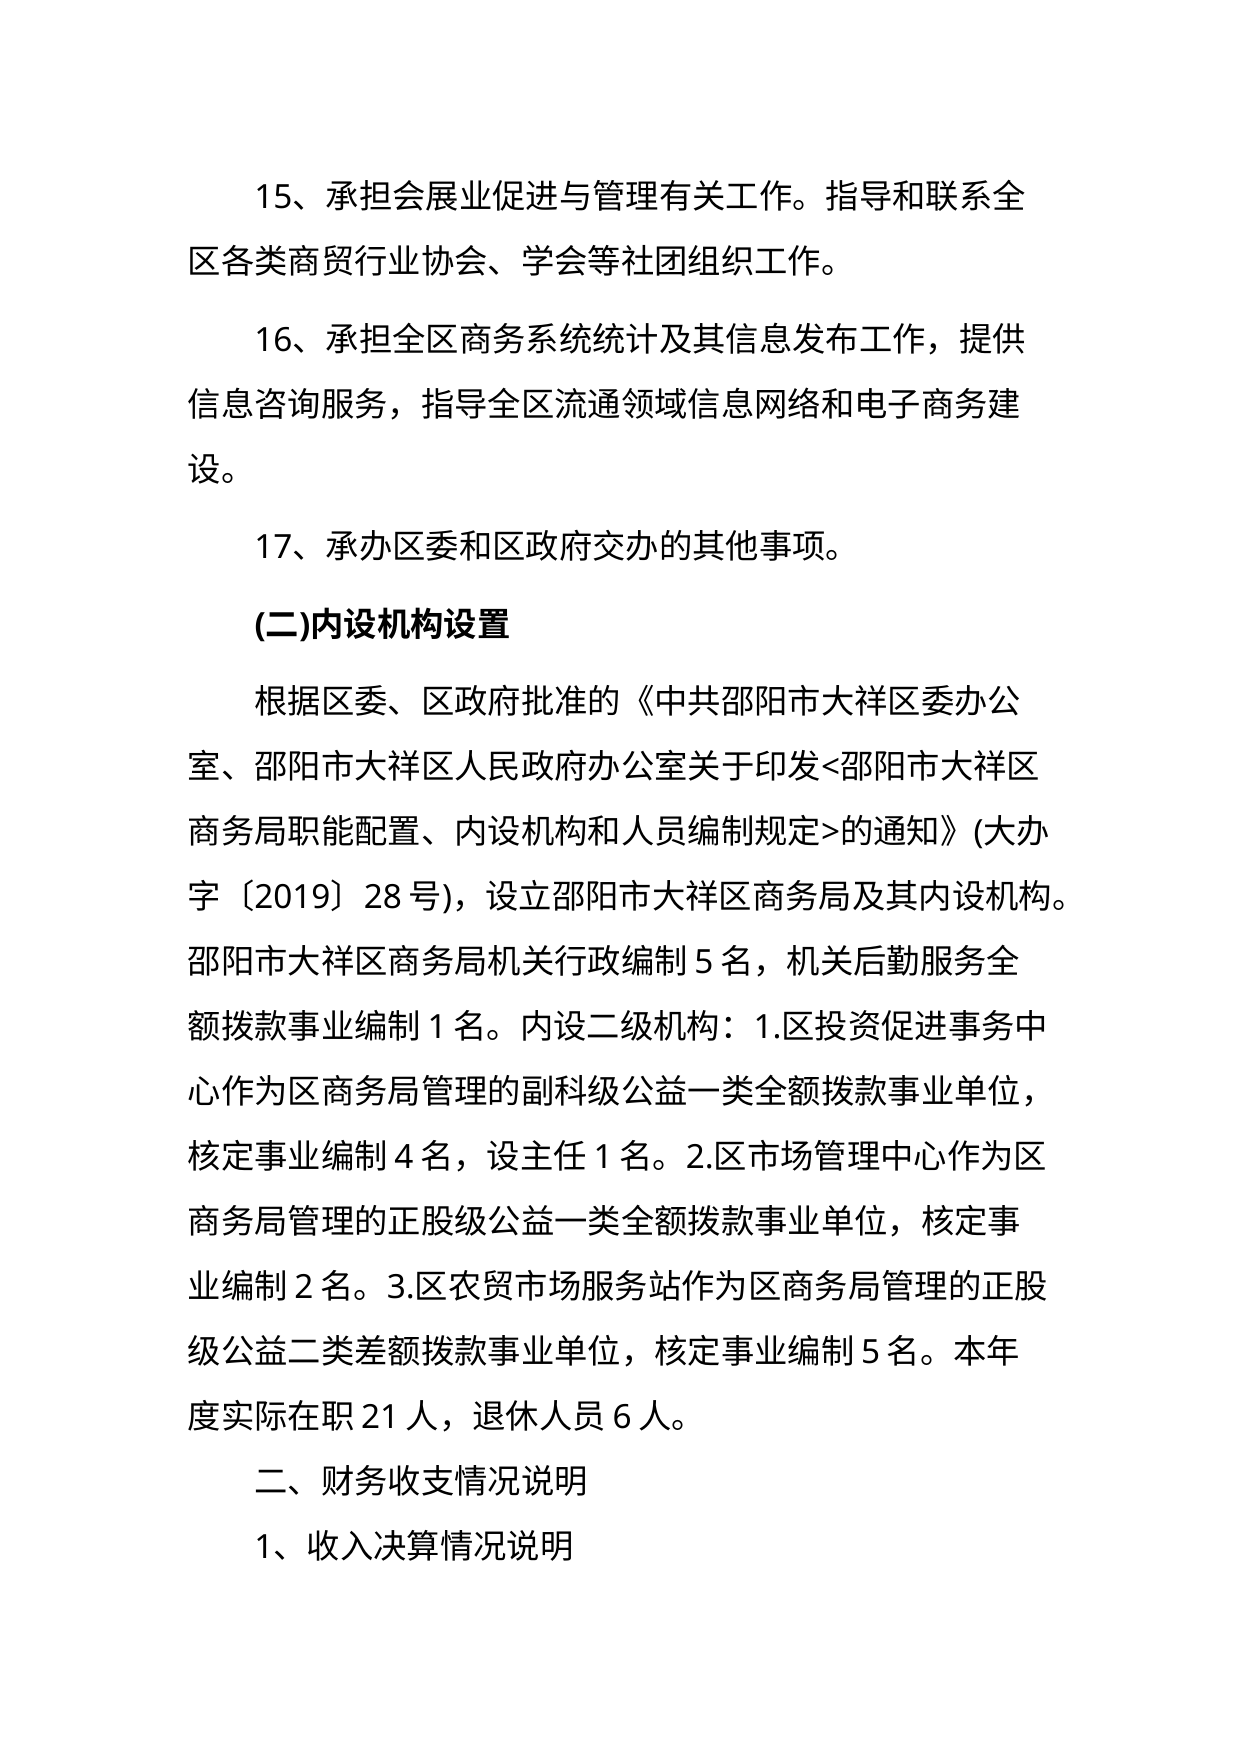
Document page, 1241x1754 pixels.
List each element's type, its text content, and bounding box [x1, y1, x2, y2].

text 16、承担全区商务系统统计及其信息发布工作，提供信息咨询服务，指导全区流通领域信息网络和电子商务建设。 [187, 304, 1053, 499]
text (二)内设机构设置 [187, 589, 1053, 654]
text 17、承办区委和区政府交办的其他事项。 [187, 512, 1053, 577]
text 二、财务收支情况说明 [187, 1447, 1053, 1512]
text 根据区委、区政府批准的《中共邵阳市大祥区委办公室、邵阳市大祥区人民政府办公室关于印发<邵阳市大祥区商务局职能配置、内设机构和人员编制规定>的通知》(大办字〔2019〕28号)，设立邵阳市大祥区商务局及其内设机构。邵阳市大祥区商务局机关行政编制5名，机关后勤服务全额拨款事业编制1名。内设二级机构：1.区投资促进事务中心作为区商务局管理的副科级公益一类全额拨款事业单位，核定事业编制4名，设主任1名。2.区市场管理中心作为区商务局管理的正股级公益一类全额拨款事业单位，核定事业编制2名。3.区农贸市场服务站作为区商务局管理的正股级公益二类差额拨款事业单位，核定事业编制5名。本年度实际在职21人，退休人员6人。 [187, 667, 1053, 1447]
text 1、收入决算情况说明 [187, 1512, 1053, 1577]
text 15、承担会展业促进与管理有关工作。指导和联系全区各类商贸行业协会、学会等社团组织工作。 [187, 162, 1053, 292]
